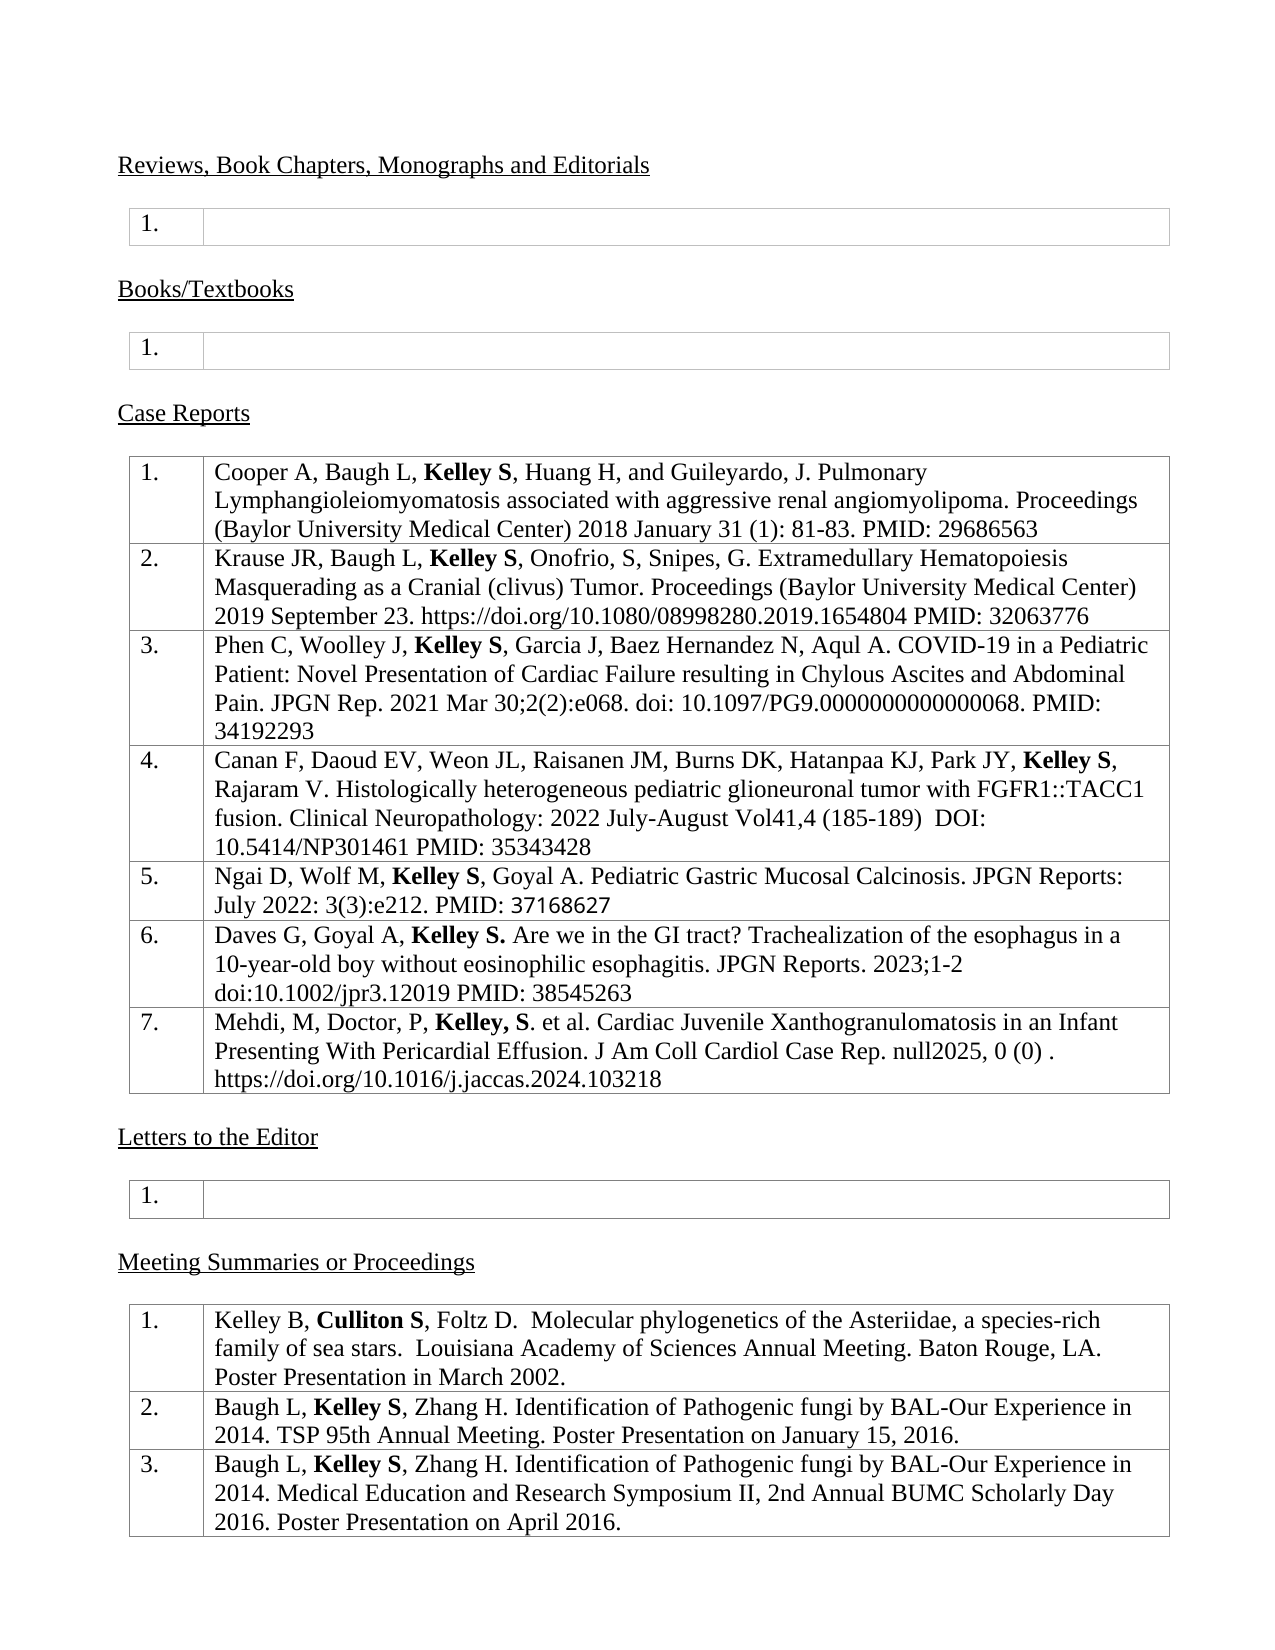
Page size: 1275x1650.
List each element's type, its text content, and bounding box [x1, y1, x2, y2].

table_cell Baugh L, Kelley S, Zhang H. Identification of Pathogenic fungi by BAL-Our Experience in 2014. Medical Education and Research Symposium II, 2nd Annual BUMC Scholarly Day 2016. Poster Presentation on April 2016. [204, 1450, 1169, 1536]
table_cell [130, 862, 203, 920]
table_cell Baugh L, Kelley S, Zhang H. Identification of Pathogenic fungi by BAL-Our Experience in 2014. TSP 95th Annual Meeting. Poster Presentation on January 15, 2016. [204, 1392, 1169, 1449]
text Case Reports [117, 398, 1170, 427]
table_cell [130, 1008, 203, 1093]
text Books/Textbooks [117, 274, 1170, 303]
text Meeting Summaries or Proceedings [117, 1247, 1170, 1276]
table_cell [130, 746, 203, 861]
table_cell [130, 1392, 203, 1449]
table_header [204, 333, 1169, 369]
table_cell Krause JR, Baugh L, Kelley S, Onofrio, S, Snipes, G. Extramedullary Hematopoiesis Masquerading as a Cranial (clivus) Tumor. Proceedings (Baylor University Medical Center) 2019 September 23. https://doi.org/10.1080/08998280.2019.1654804 PMID: 32063776 [204, 544, 1169, 629]
table_header [130, 1181, 203, 1217]
table_cell Ngai D, Wolf M, Kelley S, Goyal A. Pediatric Gastric Mucosal Calcinosis. JPGN Reports: July 2022: 3(3):e212. PMID: 37168627 [204, 862, 1169, 920]
table_cell Mehdi, M, Doctor, P, Kelley, S. et al. Cardiac Juvenile Xanthogranulomatosis in an Infant Presenting With Pericardial Effusion. J Am Coll Cardiol Case Rep. null2025, 0 (0) . https://doi.org/10.1016/j.jaccas.2024.103218 [204, 1008, 1169, 1093]
table_cell Daves G, Goyal A, Kelley S. Are we in the GI tract? Trachealization of the esophagus in a 10‐year‐old boy without eosinophilic esophagitis. JPGN Reports. 2023;1-2 doi:10.1002/jpr3.12019 PMID: 38545263 [204, 921, 1169, 1006]
table_header [204, 1181, 1169, 1217]
table_cell [130, 544, 203, 629]
table_cell [130, 921, 203, 1006]
table_cell Phen C, Woolley J, Kelley S, Garcia J, Baez Hernandez N, Aqul A. COVID-19 in a Pediatric Patient: Novel Presentation of Cardiac Failure resulting in Chylous Ascites and Abdominal Pain. JPGN Rep. 2021 Mar 30;2(2):e068. doi: 10.1097/PG9.0000000000000068. PMID: 34192293 [204, 631, 1169, 745]
table_header [130, 1305, 203, 1391]
text Letters to the Editor [117, 1122, 1170, 1151]
text Reviews, Book Chapters, Monographs and Editorials [117, 150, 1170, 179]
table_header [204, 209, 1169, 245]
table_header Cooper A, Baugh L, Kelley S, Huang H, and Guileyardo, J. Pulmonary Lymphangioleiomyomatosis associated with aggressive renal angiomyolipoma. Proceedings (Baylor University Medical Center) 2018 January 31 (1): 81-83. PMID: 29686563 [204, 457, 1169, 543]
table_header [130, 209, 203, 245]
table_header [130, 457, 203, 543]
table_cell [130, 631, 203, 745]
table_cell Canan F, Daoud EV, Weon JL, Raisanen JM, Burns DK, Hatanpaa KJ, Park JY, Kelley S, Rajaram V. Histologically heterogeneous pediatric glioneuronal tumor with FGFR1::TACC1 fusion. Clinical Neuropathology: 2022 July-August Vol41,4 (185-189) DOI: 10.5414/NP301461 PMID: 35343428 [204, 746, 1169, 861]
table_cell [130, 1450, 203, 1536]
table_header [130, 333, 203, 369]
table_header Kelley B, Culliton S, Foltz D. Molecular phylogenetics of the Asteriidae, a species-rich family of sea stars. Louisiana Academy of Sciences Annual Meeting. Baton Rouge, LA. Poster Presentation in March 2002. [204, 1305, 1169, 1391]
